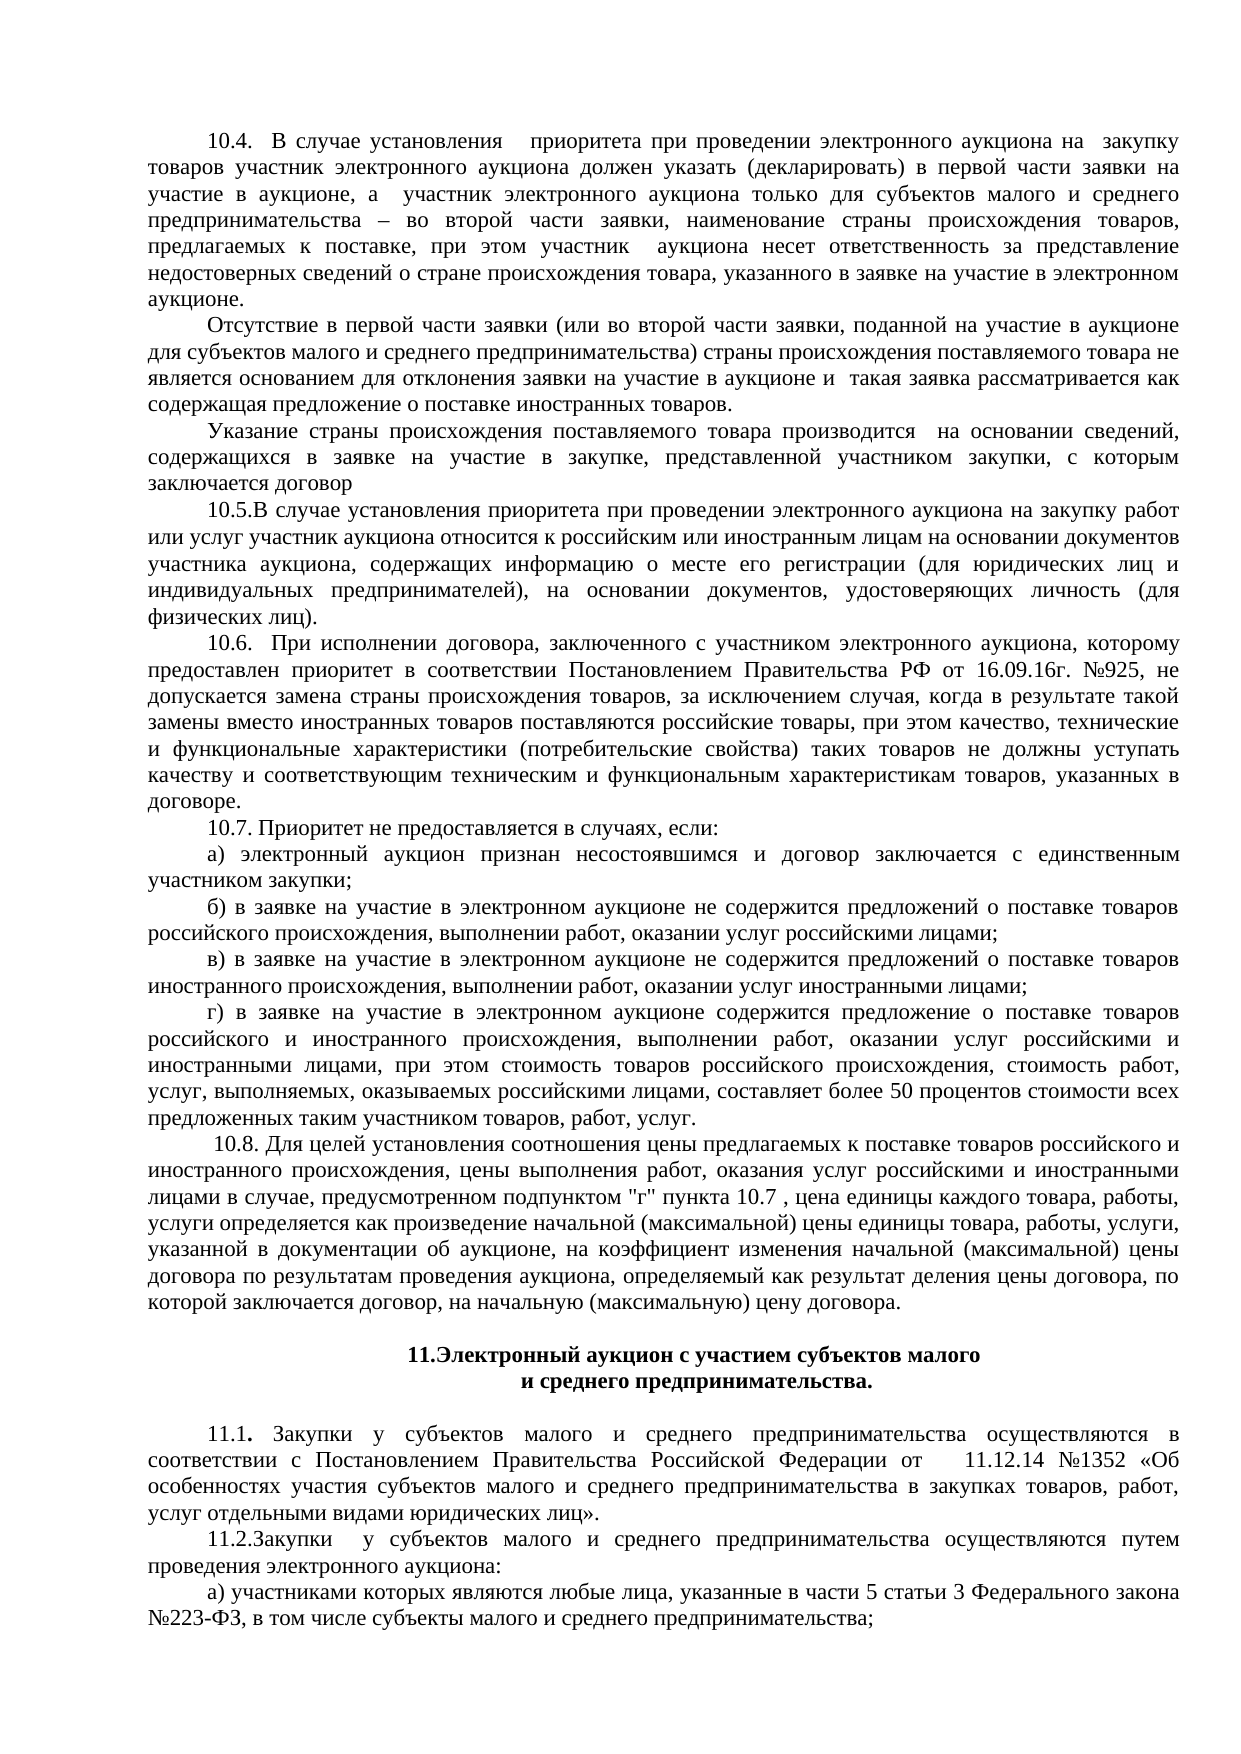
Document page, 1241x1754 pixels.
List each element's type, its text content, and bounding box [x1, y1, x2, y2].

text г) в заявке на участие в электронном аукционе содержится предложение о поставке товаров российского и иностранного происхождения, выполнении работ, оказании услуг российскими и иностранными лицами, при этом стоимость товаров российского происхождения, стоимость работ, услуг, выполняемых, оказываемых российскими лицами, составляет более 50 процентов стоимости всех предложенных таким участником товаров, работ, услуг. [148, 998, 1181, 1130]
text 10.6. При исполнении договора, заключенного с участником электронного аукциона, которому предоставлен приоритет в соответствии Постановлением Правительства РФ от 16.09.16г. №925, не допускается замена страны происхождения товаров, за исключением случая, когда в результате такой замены вместо иностранных товаров поставляются российские товары, при этом качество, технические и функциональные характеристики (потребительские свойства) таких товаров не должны уступать качеству и соответствующим техническим и функциональным характеристикам товаров, указанных в договоре. [148, 629, 1181, 814]
text 11.2.Закупки у субъектов малого и среднего предпринимательства осуществляются путем проведения электронного аукциона: [148, 1525, 1181, 1578]
text 10.4. В случае установления приоритета при проведении электронного аукциона на закупку товаров участник электронного аукциона должен указать (декларировать) в первой части заявки на участие в аукционе, а участник электронного аукциона только для субъектов малого и среднего предпринимательства – во второй части заявки, наименование страны происхождения товаров, предлагаемых к поставке, при этом участник аукциона несет ответственность за представление недостоверных сведений о стране происхождения товара, указанного в заявке на участие в электронном аукционе. [148, 127, 1181, 311]
text Указание страны происхождения поставляемого товара производится на основании сведений, содержащихся в заявке на участие в закупке, представленной участником закупки, с которым заключается договор [148, 417, 1181, 496]
text 11.Электронный аукцион с участием субъектов малого [148, 1341, 1181, 1367]
text 10.7. Приоритет не предоставляется в случаях, если: [148, 814, 1181, 840]
text 11.1. Закупки у субъектов малого и среднего предпринимательства осуществляются в соответствии с Постановлением Правительства Российской Федерации от 11.12.14 №1352 «Об особенностях участия субъектов малого и среднего предпринимательства в закупках товаров, работ, услуг отдельными видами юридических лиц». [148, 1420, 1181, 1525]
text Отсутствие в первой части заявки (или во второй части заявки, поданной на участие в аукционе для субъектов малого и среднего предпринимательства) страны происхождения поставляемого товара не является основанием для отклонения заявки на участие в аукционе и такая заявка рассматривается как содержащая предложение о поставке иностранных товаров. [148, 311, 1181, 417]
text и среднего предпринимательства. [148, 1367, 1181, 1393]
text 10.8. Для целей установления соотношения цены предлагаемых к поставке товаров российского и иностранного происхождения, цены выполнения работ, оказания услуг российскими и иностранными лицами в случае, предусмотренном подпунктом "г" пункта 10.7 , цена единицы каждого товара, работы, услуги определяется как произведение начальной (максимальной) цены единицы товара, работы, услуги, указанной в документации об аукционе, на коэффициент изменения начальной (максимальной) цены договора по результатам проведения аукциона, определяемый как результат деления цены договора, по которой заключается договор, на начальную (максимальную) цену договора. [148, 1130, 1181, 1314]
text 10.5.В случае установления приоритета при проведении электронного аукциона на закупку работ или услуг участник аукциона относится к российским или иностранным лицам на основании документов участника аукциона, содержащих информацию о месте его регистрации (для юридических лиц и индивидуальных предпринимателей), на основании документов, удостоверяющих личность (для физических лиц). [148, 496, 1181, 629]
text а) электронный аукцион признан несостоявшимся и договор заключается с единственным участником закупки; [148, 840, 1181, 893]
text б) в заявке на участие в электронном аукционе не содержится предложений о поставке товаров российского происхождения, выполнении работ, оказании услуг российскими лицами; [148, 893, 1181, 946]
text а) участниками которых являются любые лица, указанные в части 5 статьи 3 Федерального закона №223-ФЗ, в том числе субъекты малого и среднего предпринимательства; [148, 1578, 1181, 1631]
text в) в заявке на участие в электронном аукционе не содержится предложений о поставке товаров иностранного происхождения, выполнении работ, оказании услуг иностранными лицами; [148, 946, 1181, 998]
